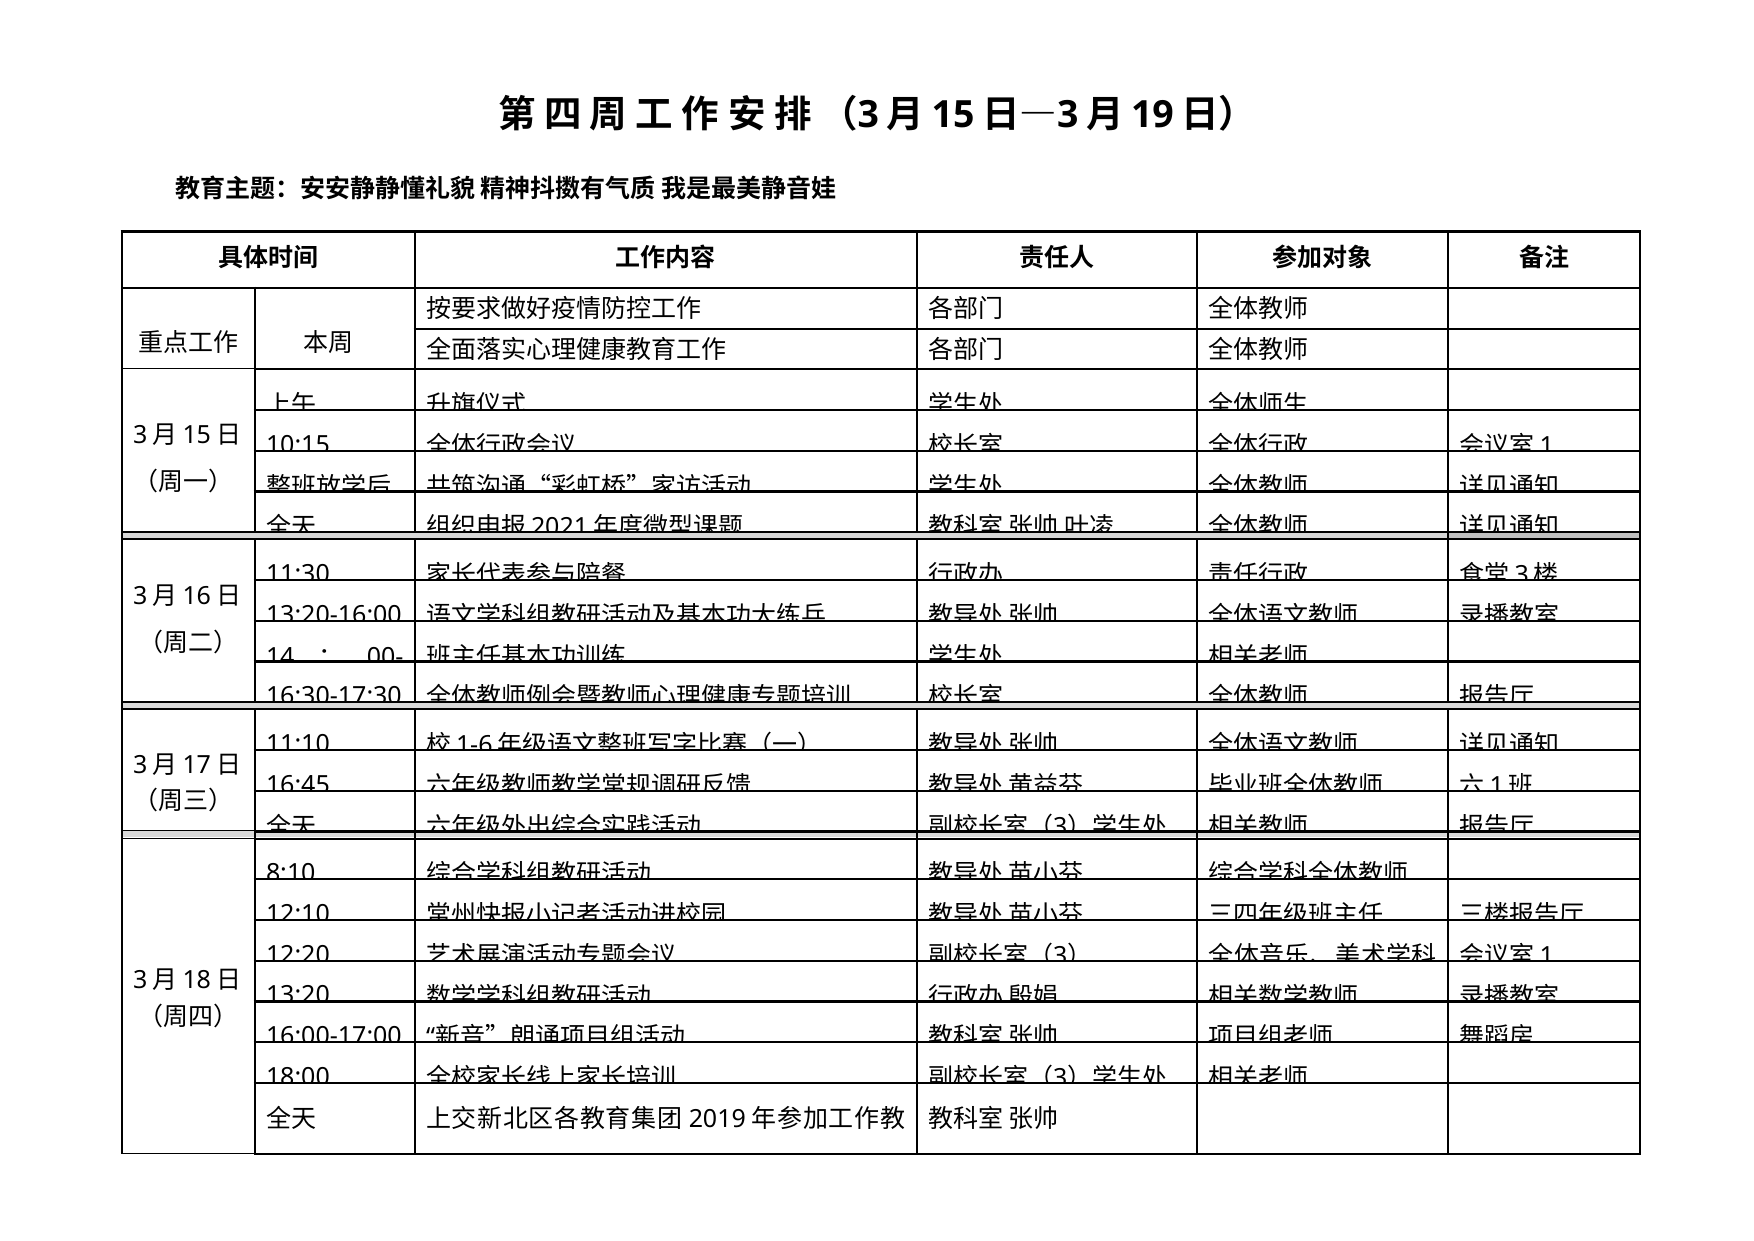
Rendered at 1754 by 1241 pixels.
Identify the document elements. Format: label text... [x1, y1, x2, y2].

table_cell 会议室1 [1449, 411, 1639, 449]
table_cell 综合学科组教研活动 [416, 840, 916, 878]
table_cell 18:00 [256, 1043, 414, 1082]
table_cell [256, 833, 414, 837]
table_cell 11:30 [256, 540, 414, 579]
table_cell 教导处 张帅 [918, 710, 1196, 749]
table_cell 食堂3楼 [1449, 540, 1639, 579]
table_cell 相关老师 [1198, 1043, 1447, 1082]
table_cell 教科室 张帅 [918, 1003, 1196, 1041]
table_cell 全体语文教师 [1198, 581, 1447, 619]
table_cell 整班放学后 [256, 452, 414, 490]
table_cell 全体教师 [1198, 493, 1447, 531]
table_cell 3月15日 （周一） [123, 369, 254, 531]
table_cell [1449, 289, 1639, 327]
table_cell 校1-6年级语文整班写字比赛（一） [416, 710, 916, 749]
table_cell [1198, 833, 1447, 837]
table_cell 共筑沟通“彩虹桥”家访活动 [416, 452, 916, 490]
table_cell [1449, 330, 1639, 368]
table_cell 会议室1 [1449, 921, 1639, 959]
table_cell 组织申报2021年度微型课题 [416, 493, 916, 531]
table_cell 全体教师 [1198, 452, 1447, 490]
table_cell 全体行政会议 [416, 411, 916, 449]
text 第 四 周 工 作 安 排 （3月15日—3月19日） [75, 84, 1679, 138]
table_cell 全体行政 [1198, 411, 1447, 449]
table_cell 班主任基本功训练 [416, 622, 916, 660]
table_cell [1198, 1084, 1447, 1153]
table_cell 副校长室（3）学生处 [918, 1043, 1196, 1082]
table_cell 相关老师 [1198, 622, 1447, 660]
table_cell [123, 831, 254, 837]
table_cell 按要求做好疫情防控工作 [416, 289, 916, 327]
table_cell 六年级外出综合实践活动 [416, 792, 916, 830]
table_cell 13:20 [256, 962, 414, 1000]
table_cell [123, 533, 1447, 538]
table_cell 11:10 [256, 710, 414, 749]
table_cell 数学学科组教研活动 [416, 962, 916, 1000]
table_cell 14：00-16:00 [256, 622, 414, 660]
table_cell 全体教师 [1198, 330, 1447, 368]
table_cell [1449, 622, 1639, 660]
table_cell 相关数学教师 [1198, 962, 1447, 1000]
table_cell 录播教室 [1449, 962, 1639, 1000]
table_cell [1449, 833, 1639, 837]
table_cell 副校长室（3）学生处 [918, 792, 1196, 830]
table_cell 六年级教师教学常规调研反馈 [416, 751, 916, 789]
table_cell 学生处 [918, 622, 1196, 660]
table_cell 学生处 [918, 370, 1196, 409]
table_cell 六1班 [1449, 751, 1639, 789]
table_cell 3月17日 （周三） [123, 710, 254, 830]
table_cell 全校家长线上家长培训 [416, 1043, 916, 1082]
table_cell 录播教室 [1449, 581, 1639, 619]
table_cell 常州快报小记者活动进校园 [416, 880, 916, 919]
table_cell 家长代表参与陪餐 [416, 540, 916, 579]
table_cell 校长室 [918, 663, 1196, 701]
table_cell 全体教师例会暨教师心理健康专题培训 [416, 663, 916, 701]
table_cell [1449, 370, 1639, 409]
table_cell 全天 [256, 1084, 414, 1153]
table_cell 报告厅 [1449, 792, 1639, 830]
table_cell 全体师生 [1198, 370, 1447, 409]
table_cell 全天 [256, 792, 414, 830]
table_cell 8:10 [256, 840, 414, 878]
table_cell [1449, 840, 1639, 878]
text 教育主题：安安静静懂礼貌 精神抖擞有气质 我是最美静音娃 [125, 154, 1679, 219]
table_cell 10:15 [256, 411, 414, 449]
table_cell 责任行政 [1198, 540, 1447, 579]
table_cell 学生处 [918, 452, 1196, 490]
table_header 责任人 [918, 233, 1196, 287]
table_cell 各部门 [918, 330, 1196, 368]
table_cell 校长室 [918, 411, 1196, 449]
table_cell 全体教师 [1198, 289, 1447, 327]
table_cell 详见通知 [1449, 452, 1639, 490]
table_cell 16:45 [256, 751, 414, 789]
table_cell 教科室 张帅 [918, 1084, 1196, 1153]
table_cell 行政办 殷娟 [918, 962, 1196, 1000]
table_cell 艺术展演活动专题会议 [416, 921, 916, 959]
table_cell 详见通知 [1449, 493, 1639, 531]
table_cell 语文学科组教研活动及基本功大练兵 [416, 581, 916, 619]
table_cell 重点工作 [123, 289, 254, 368]
table_cell 全体音乐、美术学科教师 [1198, 921, 1447, 959]
table_cell 全天 [256, 493, 414, 531]
table_cell 16:30-17:30 [256, 663, 414, 701]
table_cell 上午 [256, 370, 414, 409]
table_cell [416, 833, 916, 837]
table_header 具体时间 [123, 233, 414, 287]
table_cell 三楼报告厅 [1449, 880, 1639, 919]
table_cell 三四年级班主任 [1198, 880, 1447, 919]
table_cell 全体语文教师 [1198, 710, 1447, 749]
table_cell 毕业班全体教师 [1198, 751, 1447, 789]
table_cell 全体教师 [1198, 663, 1447, 701]
table_cell [1449, 1043, 1639, 1082]
table_cell 3月18日 （周四） [123, 839, 254, 1153]
table_cell 详见通知 [1449, 710, 1639, 749]
table_cell [1449, 533, 1639, 538]
table_cell 项目组老师 [1198, 1003, 1447, 1041]
table_cell 本周 本周 本周起 [256, 289, 414, 368]
table_cell 各部门 [918, 289, 1196, 327]
table_cell 教导处 黄益芬 [918, 751, 1196, 789]
table_cell 报告厅 [1449, 663, 1639, 701]
table_cell 教导处 苗小芬 [918, 840, 1196, 878]
table_cell 综合学科全体教师 [1198, 840, 1447, 878]
table_cell 行政办 [918, 540, 1196, 579]
table_cell 上交新北区各教育集团2019年参加工作教师基本功大练兵方案 [416, 1084, 916, 1153]
table_cell 舞蹈房 [1449, 1003, 1639, 1041]
table_cell 教导处 张帅 [918, 581, 1196, 619]
table_cell 相关教师 [1198, 792, 1447, 830]
table_cell 3月16日 （周二） [123, 540, 254, 701]
table_header 工作内容 [416, 233, 916, 287]
table_cell 12:10 [256, 880, 414, 919]
table_cell 教科室 张帅 叶凌 [918, 493, 1196, 531]
table_cell 升旗仪式 [416, 370, 916, 409]
table_cell 13:20-16:00 [256, 581, 414, 619]
table_cell [1449, 1084, 1639, 1153]
table_cell 16:00-17:00 [256, 1003, 414, 1041]
table_header 备注 [1449, 233, 1639, 287]
table_cell 教导处 苗小芬 [918, 880, 1196, 919]
table_cell 全面落实心理健康教育工作 [416, 330, 916, 368]
table_cell 副校长室（3） [918, 921, 1196, 959]
table_cell “新音”朗诵项目组活动 [416, 1003, 916, 1041]
table_cell 12:20 [256, 921, 414, 959]
table_header 参加对象 [1198, 233, 1447, 287]
table_cell [918, 833, 1196, 837]
table_cell [123, 703, 1639, 708]
